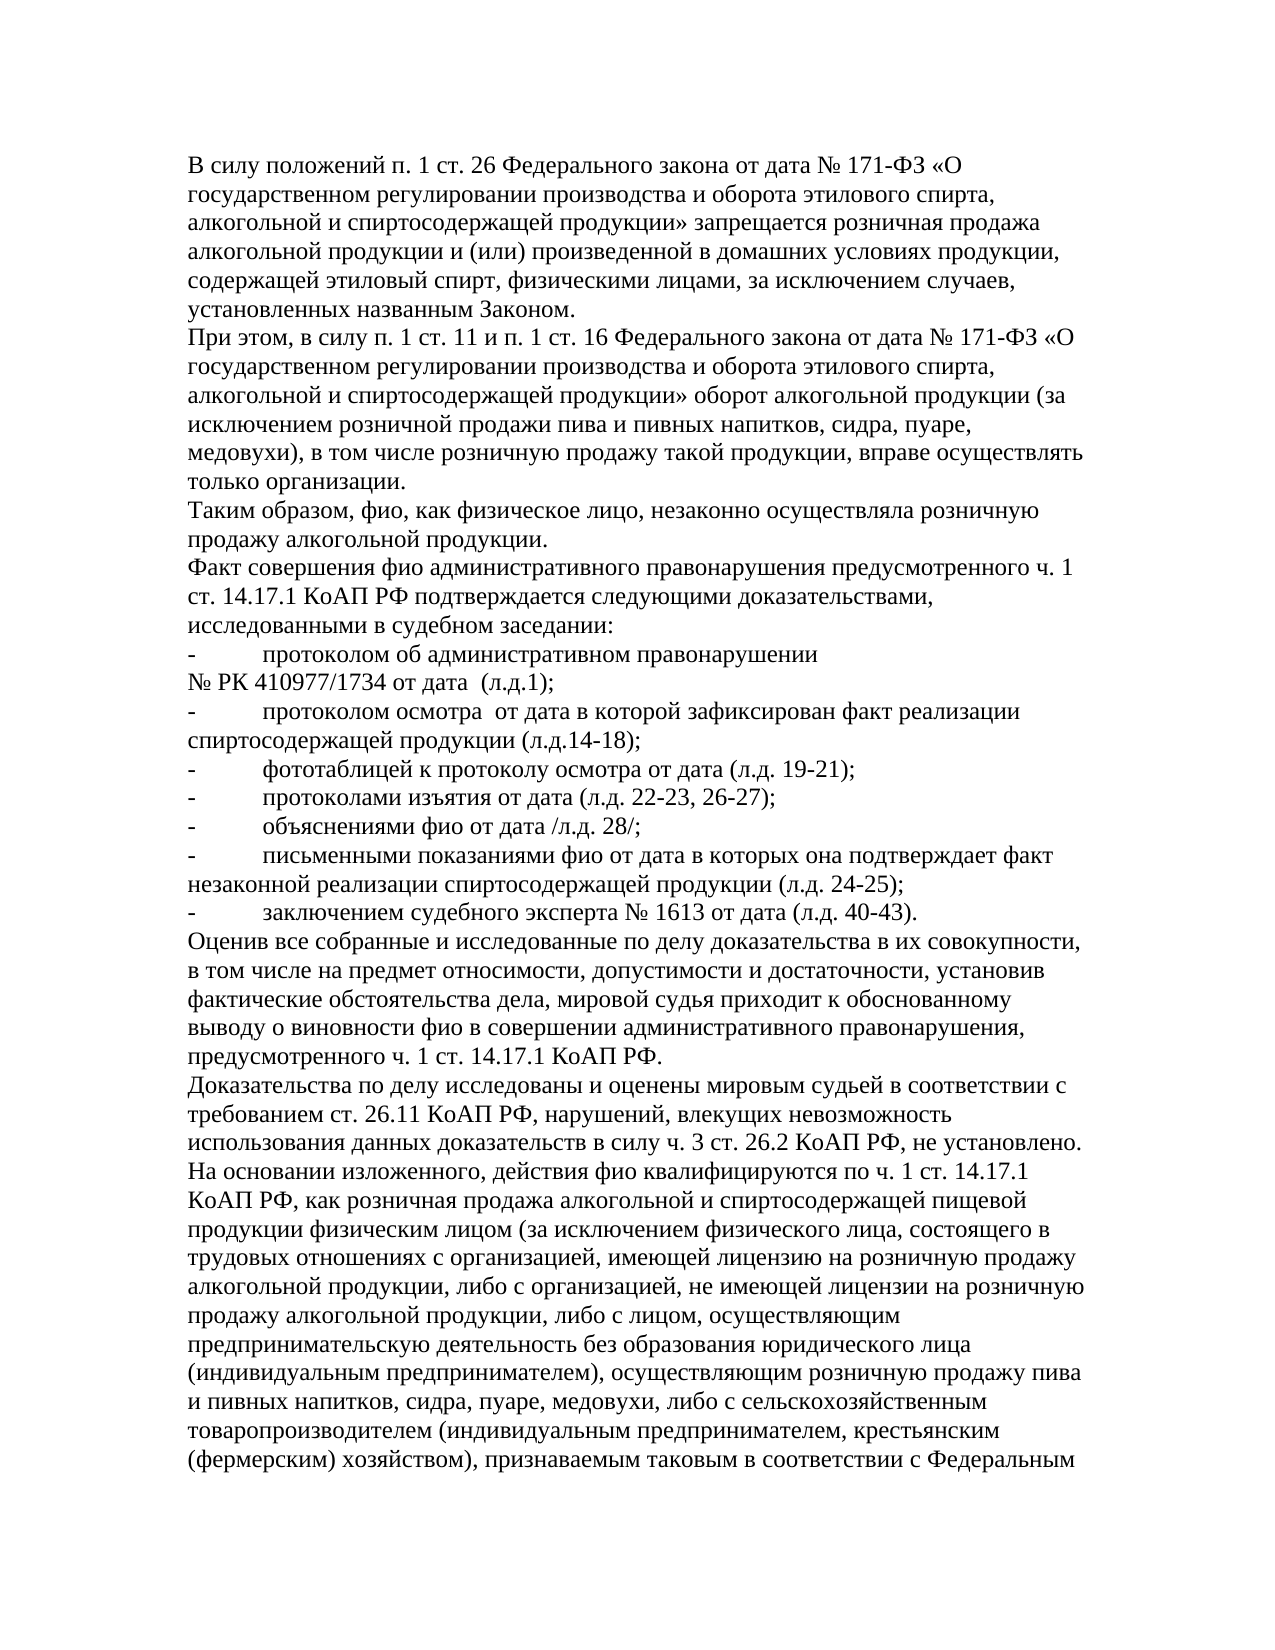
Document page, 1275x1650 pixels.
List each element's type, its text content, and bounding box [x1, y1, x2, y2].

text - письменными показаниями фио от дата в которых она подтверждает факт незаконной реализации спиртосодержащей продукции (л.д. 24-25); [187, 840, 1087, 897]
text - фототаблицей к протоколу осмотра от дата (л.д. 19-21); [187, 754, 1087, 782]
text В силу положений п. 1 ст. 26 Федерального закона от дата № 171-ФЗ «О государственном регулировании производства и оборота этилового спирта, алкогольной и спиртосодержащей продукции» запрещается розничная продажа алкогольной продукции и (или) произведенной в домашних условиях продукции, содержащей этиловый спирт, физическими лицами, за исключением случаев, установленных названным Законом. [187, 150, 1087, 322]
text - протоколами изъятия от дата (л.д. 22-23, 26-27); [187, 782, 1087, 811]
text Доказательства по делу исследованы и оценены мировым судьей в соответствии с требованием ст. 26.11 КоАП РФ, нарушений, влекущих невозможность использования данных доказательств в силу ч. 3 ст. 26.2 КоАП РФ, не установлено. [187, 1070, 1087, 1156]
text - заключением судебного эксперта № 1613 от дата (л.д. 40-43). [187, 897, 1087, 926]
text Таким образом, фио, как физическое лицо, незаконно осуществляла розничную продажу алкогольной продукции. [187, 495, 1087, 552]
text № РК 410977/1734 от дата (л.д.1); [187, 667, 1087, 696]
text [187, 1156, 1087, 1472]
text Факт совершения фио административного правонарушения предусмотренного ч. 1 ст. 14.17.1 КоАП РФ подтверждается следующими доказательствами, исследованными в судебном заседании: [187, 552, 1087, 639]
text - протоколом об административном правонарушении [187, 639, 1087, 667]
text Оценив все собранные и исследованные по делу доказательства в их совокупности, в том числе на предмет относимости, допустимости и достаточности, установив фактические обстоятельства дела, мировой судья приходит к обоснованному выводу о виновности фио в совершении административного правонарушения, предусмотренного ч. 1 ст. 14.17.1 КоАП РФ. [187, 926, 1087, 1070]
text - объяснениями фио от дата /л.д. 28/; [187, 811, 1087, 840]
text - протоколом осмотра от дата в которой зафиксирован факт реализации спиртосодержащей продукции (л.д.14-18); [187, 696, 1087, 754]
text При этом, в силу п. 1 ст. 11 и п. 1 ст. 16 Федерального закона от дата № 171-ФЗ «О государственном регулировании производства и оборота этилового спирта, алкогольной и спиртосодержащей продукции» оборот алкогольной продукции (за исключением розничной продажи пива и пивных напитков, сидра, пуаре, медовухи), в том числе розничную продажу такой продукции, вправе осуществлять только организации. [187, 322, 1087, 495]
